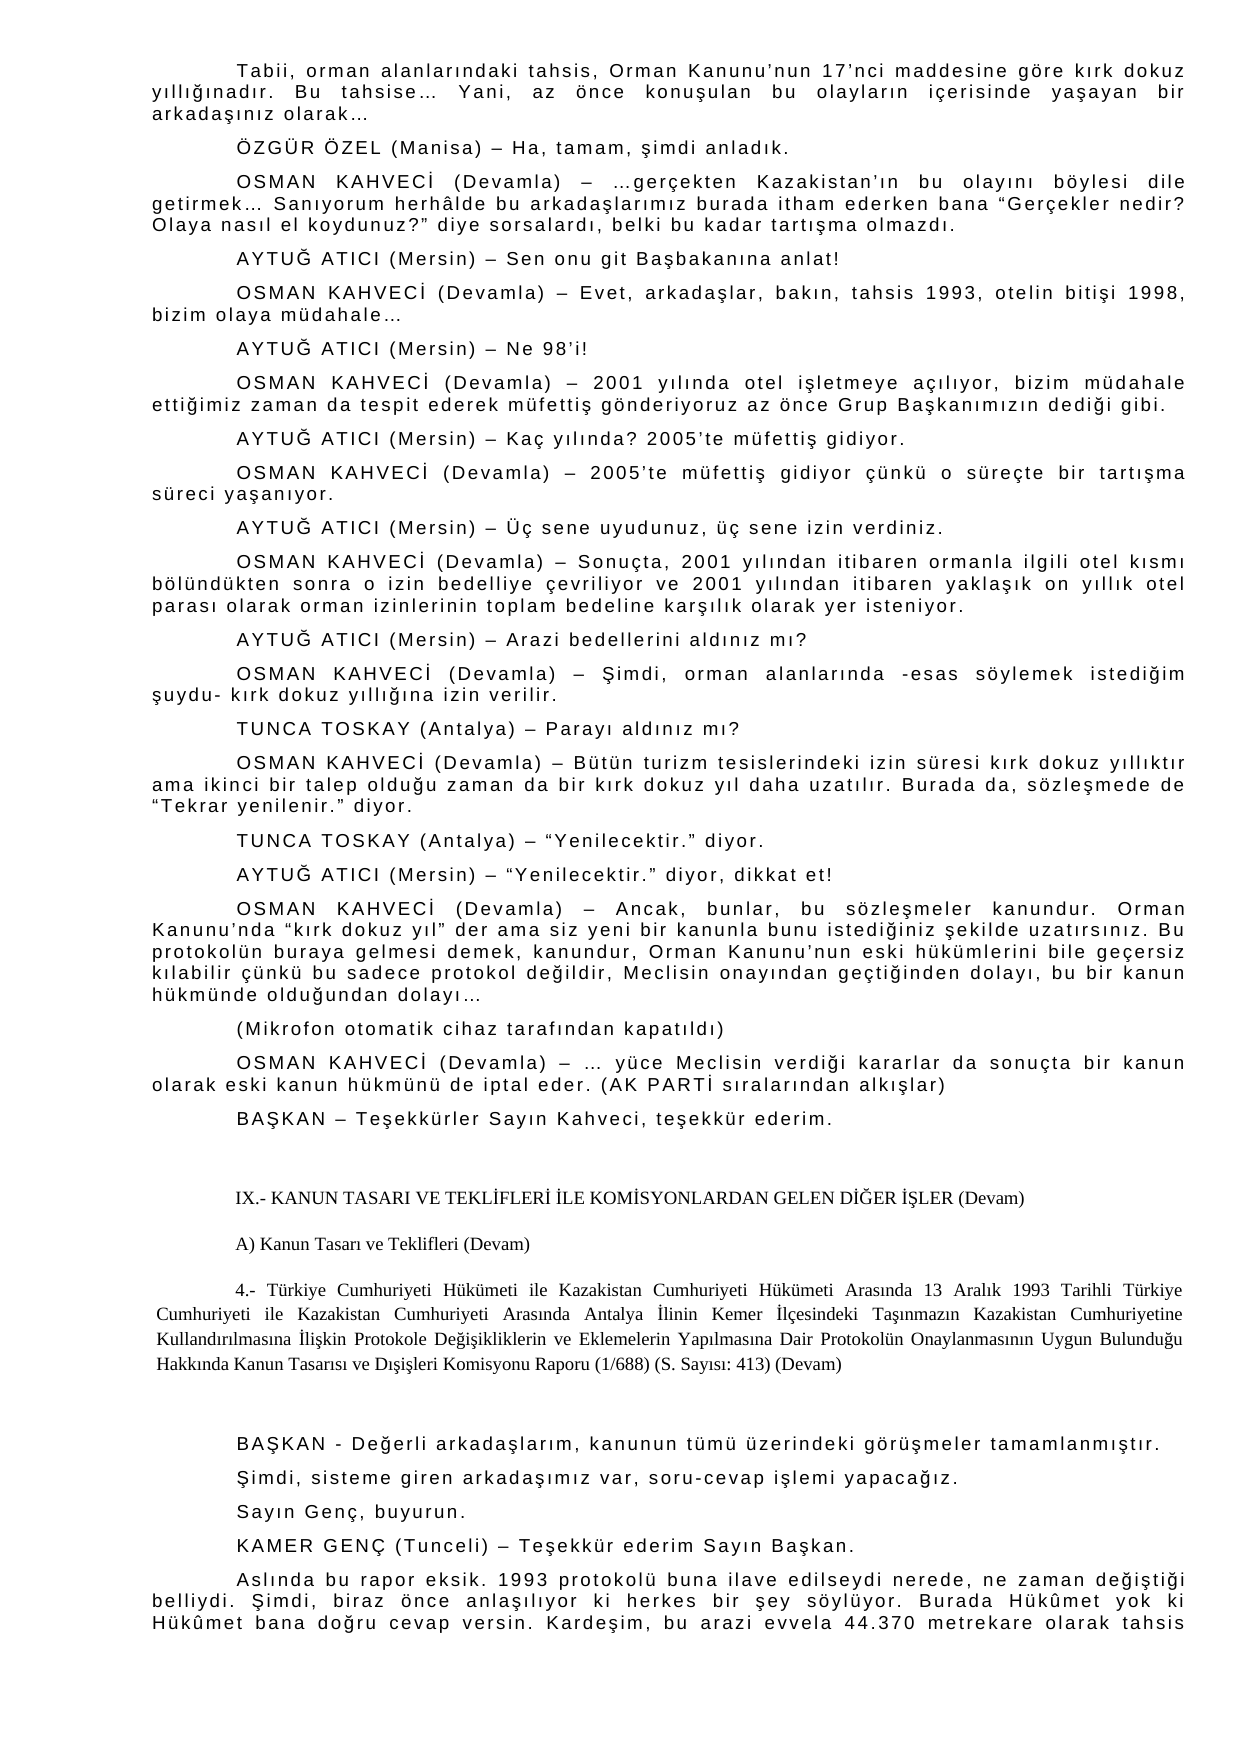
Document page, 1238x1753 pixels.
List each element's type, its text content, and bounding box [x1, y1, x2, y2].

text 4.- Türkiye Cumhuriyeti Hükümeti ile Kazakistan Cumhuriyeti Hükümeti Arasında 13 Aralık 1993 Tarihli Türkiye Cumhuriyeti ile Kazakistan Cumhuriyeti Arasında Antalya İlinin Kemer İlçesindeki Taşınmazın Kazakistan Cumhuriyetine Kullandırılmasına İlişkin Protokole Değişikliklerin ve Eklemelerin Yapılmasına Dair Protokolün Onaylanmasının Uygun Bulunduğu Hakkında Kanun Tasarısı ve Dışişleri Komisyonu Raporu (1/688) (S. Sayısı: 413) (Devam) [156, 1278, 1184, 1374]
text Sayın Genç, buyurun. [152, 1501, 1186, 1522]
text OSMAN KAHVECİ (Devamla) – 2005’te müfettiş gidiyor çünkü o süreçte bir tartışma süreci yaşanıyor. [152, 462, 1186, 505]
text KAMER GENÇ (Tunceli) – Teşekkür ederim Sayın Başkan. [152, 1535, 1186, 1556]
text OSMAN KAHVECİ (Devamla) – … yüce Meclisin verdiği kararlar da sonuçta bir kanun olarak eski kanun hükmünü de iptal eder. (AK PARTİ sıralarından alkışlar) [152, 1052, 1186, 1095]
text OSMAN KAHVECİ (Devamla) – Sonuçta, 2001 yılından itibaren ormanla ilgili otel kısmı bölündükten sonra o izin bedelliye çevriliyor ve 2001 yılından itibaren yaklaşık on yıllık otel parası olarak orman izinlerinin toplam bedeline karşılık olarak yer isteniyor. [152, 551, 1186, 616]
text OSMAN KAHVECİ (Devamla) – Şimdi, orman alanlarında -esas söylemek istediğim şuydu- kırk dokuz yıllığına izin verilir. [152, 662, 1186, 706]
text AYTUĞ ATICI (Mersin) – Sen onu git Başbakanına anlat! [152, 248, 1186, 270]
text OSMAN KAHVECİ (Devamla) – Ancak, bunlar, bu sözleşmeler kanundur. Orman Kanunu’nda “kırk dokuz yıl” der ama siz yeni bir kanunla bunu istediğiniz şekilde uzatırsınız. Bu protokolün buraya gelmesi demek, kanundur, Orman Kanunu’nun eski hükümlerini bile geçersiz kılabilir çünkü bu sadece protokol değildir, Meclisin onayından geçtiğinden dolayı, bu bir kanun hükmünde olduğundan dolayı… [152, 897, 1186, 1005]
text (Mikrofon otomatik cihaz tarafından kapatıldı) [152, 1018, 1186, 1039]
text AYTUĞ ATICI (Mersin) – Ne 98’i! [152, 338, 1186, 359]
text AYTUĞ ATICI (Mersin) – “Yenilecektir.” diyor, dikkat et! [152, 863, 1186, 885]
text BAŞKAN – Teşekkürler Sayın Kahveci, teşekkür ederim. [152, 1107, 1186, 1129]
text OSMAN KAHVECİ (Devamla) – Bütün turizm tesislerindeki izin süresi kırk dokuz yıllıktır ama ikinci bir talep olduğu zaman da bir kırk dokuz yıl daha uzatılır. Burada da, sözleşmede de “Tekrar yenilenir.” diyor. [152, 752, 1186, 817]
text AYTUĞ ATICI (Mersin) – Kaç yılında? 2005’te müfettiş gidiyor. [152, 427, 1186, 449]
text BAŞKAN - Değerli arkadaşlarım, kanunun tümü üzerindeki görüşmeler tamamlanmıştır. [152, 1432, 1186, 1454]
text OSMAN KAHVECİ (Devamla) – 2001 yılında otel işletmeye açılıyor, bizim müdahale ettiğimiz zaman da tespit ederek müfettiş gönderiyoruz az önce Grup Başkanımızın dediği gibi. [152, 372, 1186, 415]
text Tabii, orman alanlarındaki tahsis, Orman Kanunu’nun 17’nci maddesine göre kırk dokuz yıllığınadır. Bu tahsise… Yani, az önce konuşulan bu olayların içerisinde yaşayan bir arkadaşınız olarak… [152, 60, 1186, 124]
text Şimdi, sisteme giren arkadaşımız var, soru-cevap işlemi yapacağız. [152, 1467, 1186, 1488]
text A) Kanun Tasarı ve Teklifleri (Devam) [156, 1233, 1184, 1254]
text TUNCA TOSKAY (Antalya) – “Yenilecektir.” diyor. [152, 829, 1186, 851]
text AYTUĞ ATICI (Mersin) – Üç sene uyudunuz, üç sene izin verdiniz. [152, 517, 1186, 539]
text OSMAN KAHVECİ (Devamla) – …gerçekten Kazakistan’ın bu olayını böylesi dile getirmek… Sanıyorum herhâlde bu arkadaşlarımız burada itham ederken bana “Gerçekler nedir? Olaya nasıl el koydunuz?” diye sorsalardı, belki bu kadar tartışma olmazdı. [152, 171, 1186, 236]
text IX.- KANUN TASARI VE TEKLİFLERİ İLE KOMİSYONLARDAN GELEN DİĞER İŞLER (Devam) [156, 1187, 1184, 1209]
text AYTUĞ ATICI (Mersin) – Arazi bedellerini aldınız mı? [152, 628, 1186, 650]
text OSMAN KAHVECİ (Devamla) – Evet, arkadaşlar, bakın, tahsis 1993, otelin bitişi 1998, bizim olaya müdahale… [152, 282, 1186, 325]
text TUNCA TOSKAY (Antalya) – Parayı aldınız mı? [152, 718, 1186, 740]
text ÖZGÜR ÖZEL (Manisa) – Ha, tamam, şimdi anladık. [152, 137, 1186, 158]
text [152, 1569, 1186, 1633]
